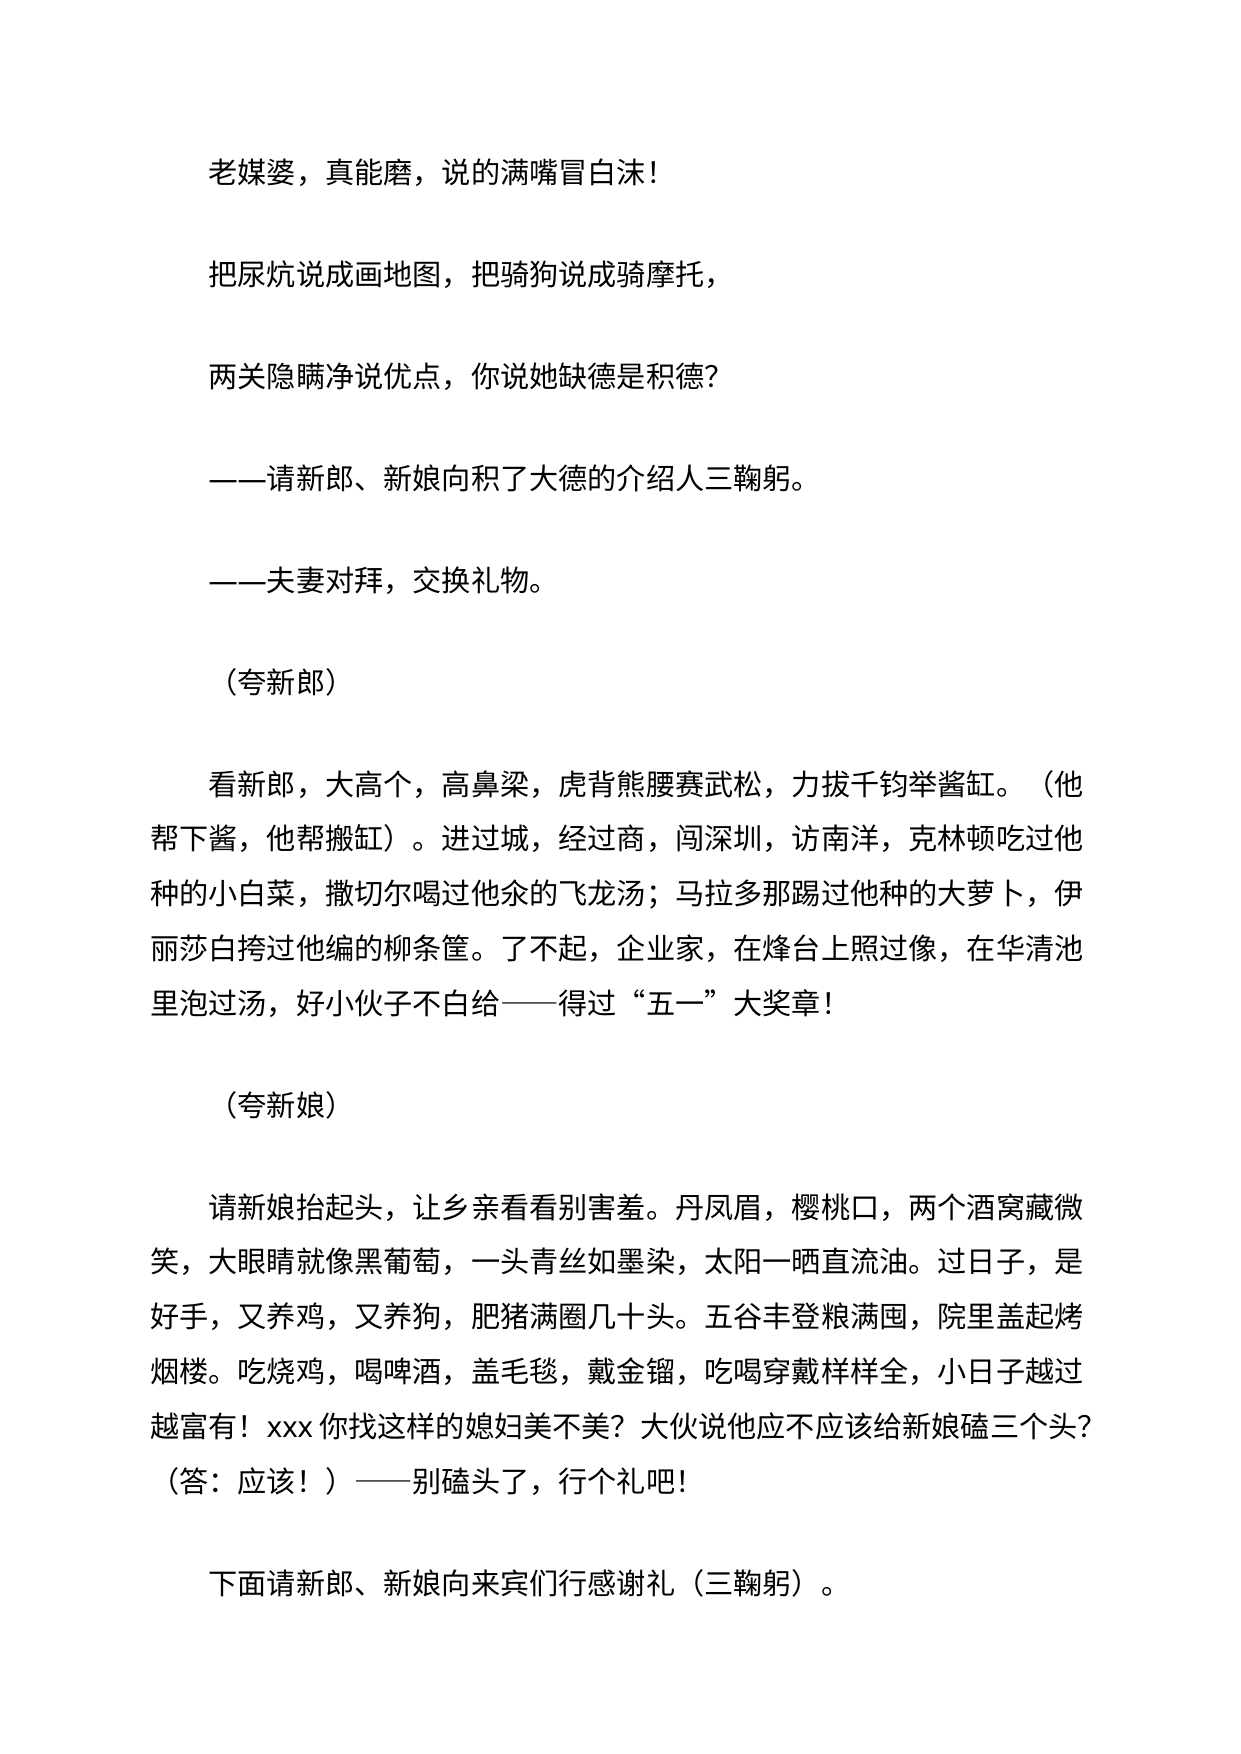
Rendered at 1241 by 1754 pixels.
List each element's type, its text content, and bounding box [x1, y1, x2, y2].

text 把尿炕说成画地图，把骑狗说成骑摩托， [150, 252, 1090, 294]
text ——请新郎、新娘向积了大德的介绍人三鞠躬。 [150, 455, 1090, 498]
text 看新郎，大高个，高鼻梁，虎背熊腰赛武松，力拔千钧举酱缸。（他帮下酱，他帮搬缸）。进过城，经过商，闯深圳，访南洋，克林顿吃过他种的小白菜，撒切尔喝过他氽的飞龙汤；马拉多那踢过他种的大萝卜，伊丽莎白挎过他编的柳条筐。了不起，企业家，在烽台上照过像，在华清池里泡过汤，好小伙子不白给——得过“五一”大奖章！ [150, 761, 1090, 1023]
text 两关隐瞒净说优点，你说她缺德是积德？ [150, 353, 1090, 396]
text ——夫妻对拜，交换礼物。 [150, 557, 1090, 600]
text （夸新娘） [150, 1082, 1090, 1125]
text （夸新郎） [150, 659, 1090, 702]
text 老媒婆，真能磨，说的满嘴冒白沫！ [150, 150, 1090, 192]
text 请新娘抬起头，让乡亲看看别害羞。丹凤眉，樱桃口，两个酒窝藏微笑，大眼睛就像黑葡萄，一头青丝如墨染，太阳一晒直流油。过日子，是好手，又养鸡，又养狗，肥猪满圈几十头。五谷丰登粮满囤，院里盖起烤烟楼。吃烧鸡，喝啤酒，盖毛毯，戴金镏，吃喝穿戴样样全，小日子越过越富有！xxx你找这样的媳妇美不美？大伙说他应不应该给新娘磕三个头？（答：应该！）——别磕头了，行个礼吧！ [150, 1184, 1090, 1501]
text 下面请新郎、新娘向来宾们行感谢礼（三鞠躬）。 [150, 1561, 1090, 1603]
